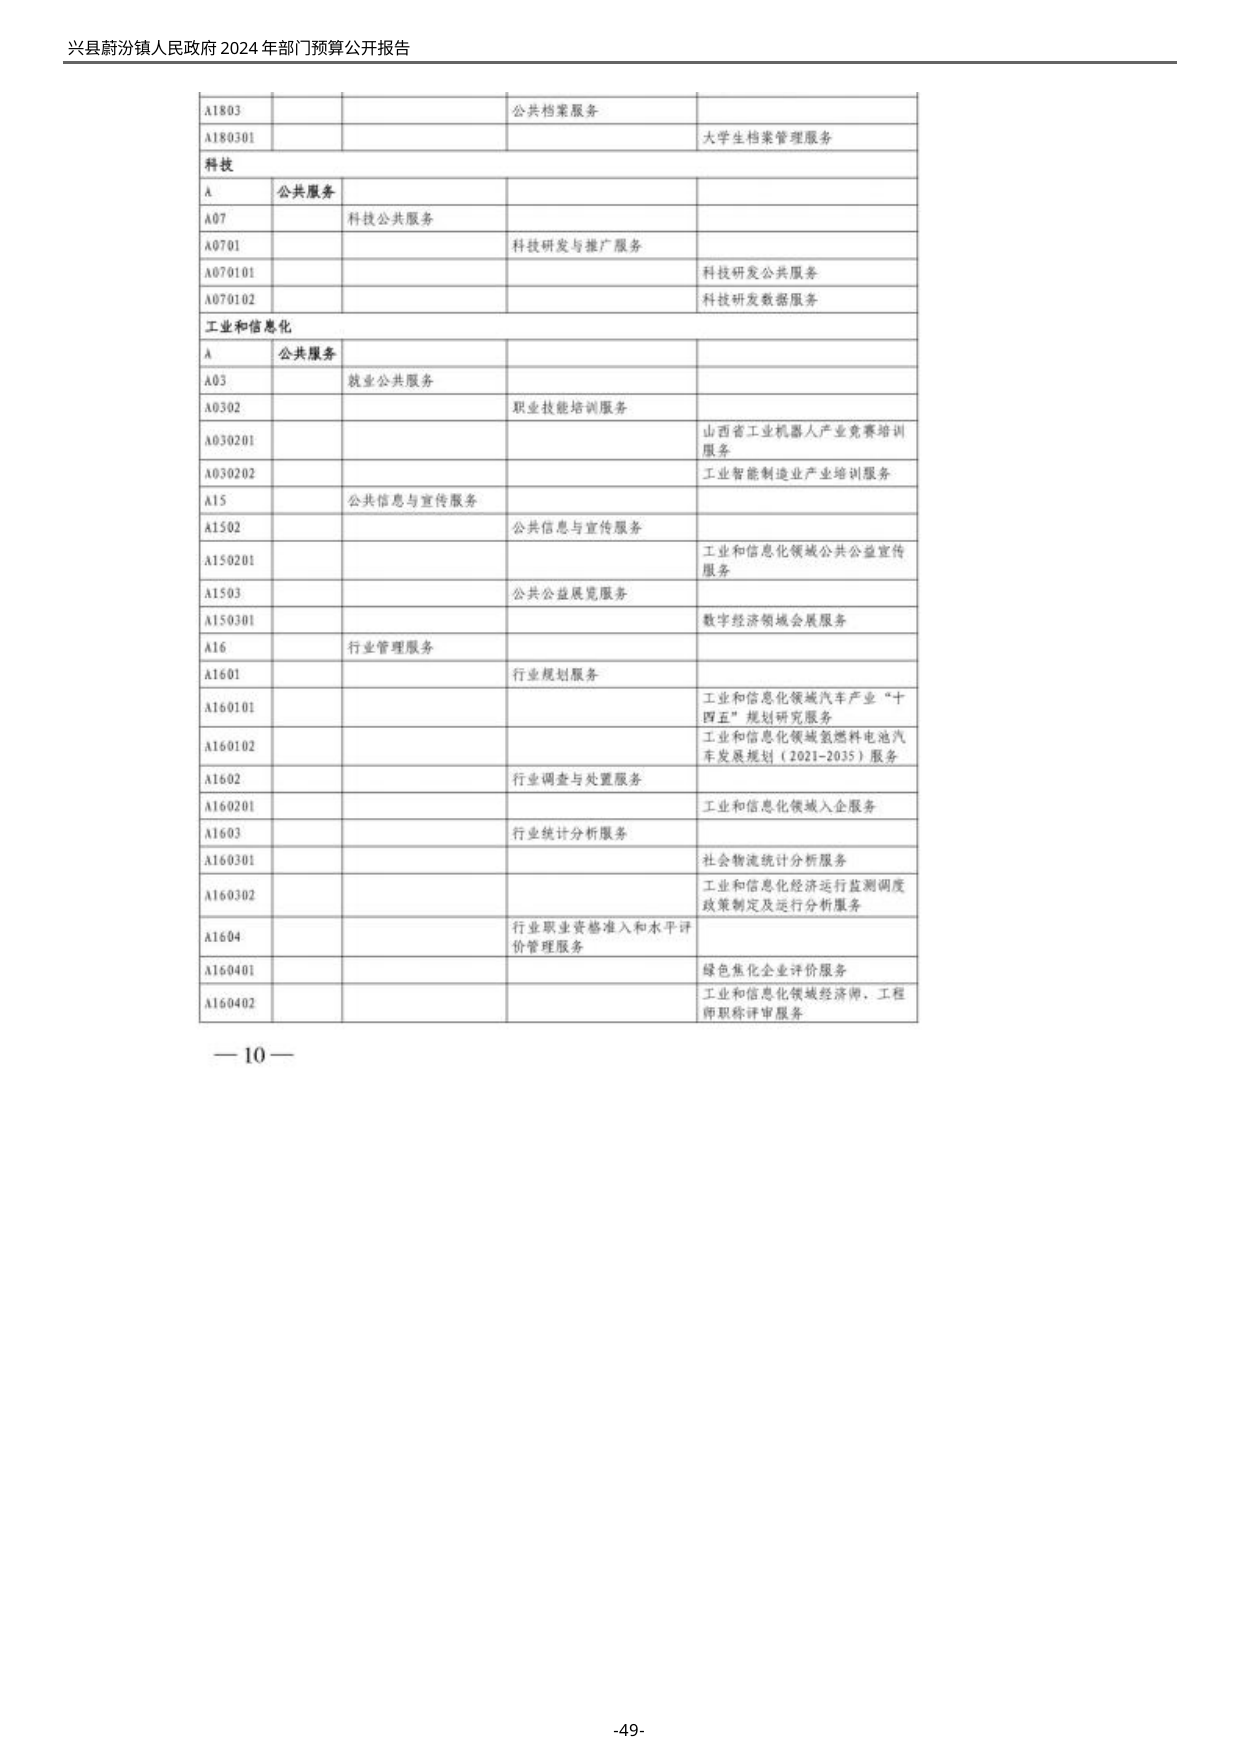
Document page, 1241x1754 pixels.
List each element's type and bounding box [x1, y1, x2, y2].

picture [121, 92, 998, 1092]
